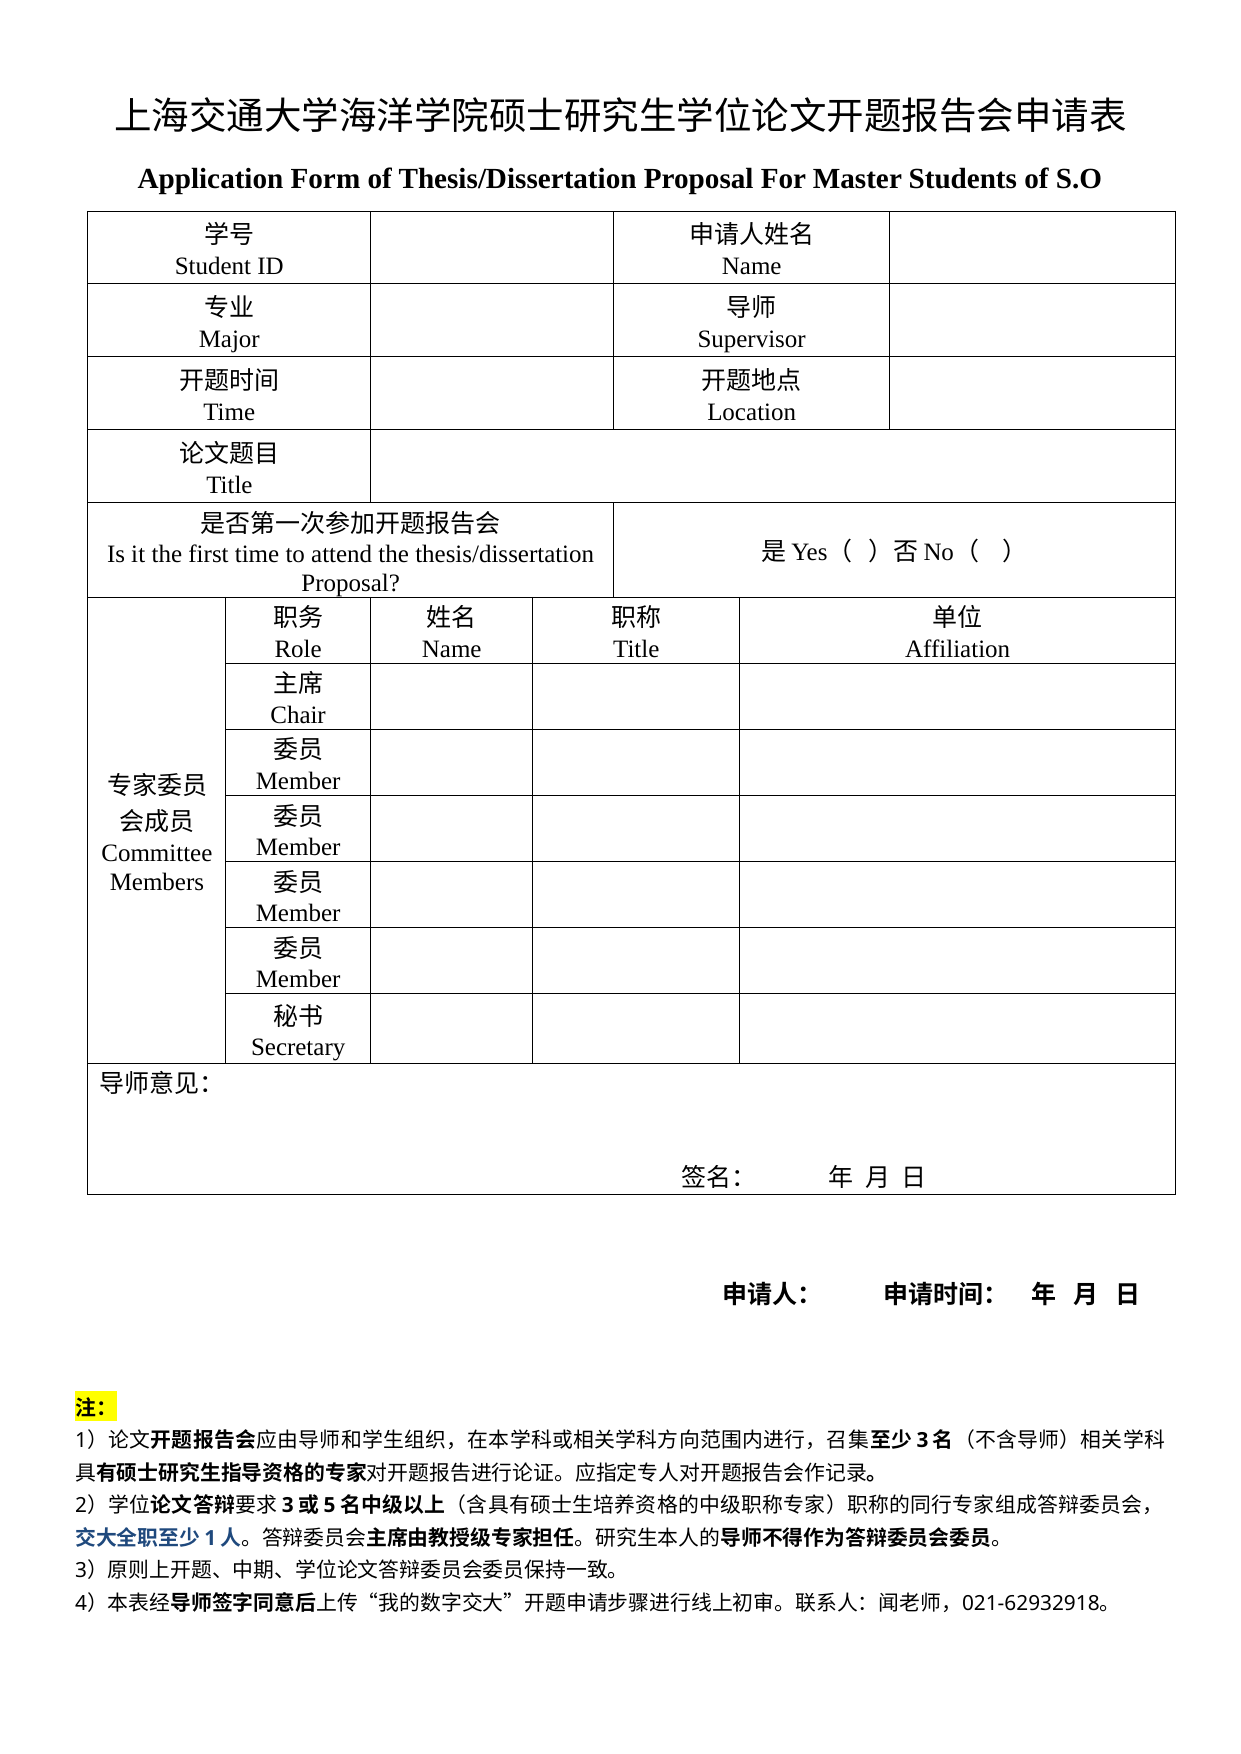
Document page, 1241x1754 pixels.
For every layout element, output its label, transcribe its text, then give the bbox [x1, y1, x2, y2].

table_cell 导师意见： 签名： 年 月 日 [88, 1064, 1175, 1194]
table_cell [740, 730, 1175, 795]
text 申请人： 申请时间： 年 月 日 [75, 1260, 1140, 1325]
table_cell 姓名 Name [371, 598, 532, 663]
table_cell 委员Member [226, 796, 370, 861]
table_cell [371, 862, 532, 927]
table_cell 开题地点 Location [614, 357, 889, 429]
table_cell [371, 994, 532, 1063]
table_cell 导师 Supervisor [614, 284, 889, 356]
table_cell [533, 862, 739, 927]
table_cell [371, 430, 1175, 502]
text 上海交通大学海洋学院硕士研究生学位论文开题报告会申请表 [75, 81, 1165, 146]
text 注： [75, 1390, 1165, 1422]
table_cell 秘书 Secretary [226, 994, 370, 1063]
table_cell 职务 Role [226, 598, 370, 663]
table_cell [740, 994, 1175, 1063]
table_header 学号 Student ID [88, 212, 370, 283]
table_cell [371, 796, 532, 861]
table_header [890, 212, 1175, 283]
table_cell 职称 Title [533, 598, 739, 663]
table_cell [371, 357, 613, 429]
table_header 申请人姓名 Name [614, 212, 889, 283]
table_cell 是Yes（ ）否No（ ） [614, 503, 1175, 597]
table_cell [890, 284, 1175, 356]
table_cell [533, 928, 739, 993]
table_header [371, 212, 613, 283]
table_cell [533, 994, 739, 1063]
table_cell [740, 862, 1175, 927]
table_cell [371, 730, 532, 795]
text 4）本表经导师签字同意后上传“我的数字交大”开题申请步骤进行线上初审。联系人：闻老师，021-62932918。 [75, 1585, 1165, 1617]
table_cell [740, 796, 1175, 861]
table_cell 论文题目 Title [88, 430, 370, 502]
text Application Form of Thesis/Dissertation Proposal For Master Students of S.O [75, 146, 1165, 211]
table_cell [890, 357, 1175, 429]
table_cell [371, 664, 532, 729]
table_cell [371, 284, 613, 356]
table_cell [533, 664, 739, 729]
table_cell 委员Member [226, 862, 370, 927]
table_cell [533, 730, 739, 795]
table_cell [533, 796, 739, 861]
table_cell 单位 Affiliation [740, 598, 1175, 663]
text 1）论文开题报告会应由导师和学生组织，在本学科或相关学科方向范围内进行，召集至少3名（不含导师）相关学科具有硕士研究生指导资格的专家对开题报告进行论证。应指定专人对开题报告会作记录。 [75, 1422, 1165, 1487]
table_cell 开题时间 Time [88, 357, 370, 429]
table_cell [740, 664, 1175, 729]
table_cell 专家委员会成员Committee Members [88, 598, 225, 1063]
table_cell 委员 Member [226, 730, 370, 795]
table_cell [740, 928, 1175, 993]
table_cell 主席 Chair [226, 664, 370, 729]
text 3）原则上开题、中期、学位论文答辩委员会委员保持一致。 [75, 1552, 1165, 1585]
table_cell 专业 Major [88, 284, 370, 356]
table_cell [371, 928, 532, 993]
table_cell 委员Member [226, 928, 370, 993]
table_cell 是否第一次参加开题报告会 Is it the first time to attend the thesis/dissertation Proposal? [88, 503, 613, 597]
text 2）学位论文答辩要求3或5名中级以上（含具有硕士生培养资格的中级职称专家）职称的同行专家组成答辩委员会，交大全职至少1人。答辩委员会主席由教授级专家担任。研究生本人的导师不得作为答辩委员会委员。 [75, 1487, 1165, 1552]
